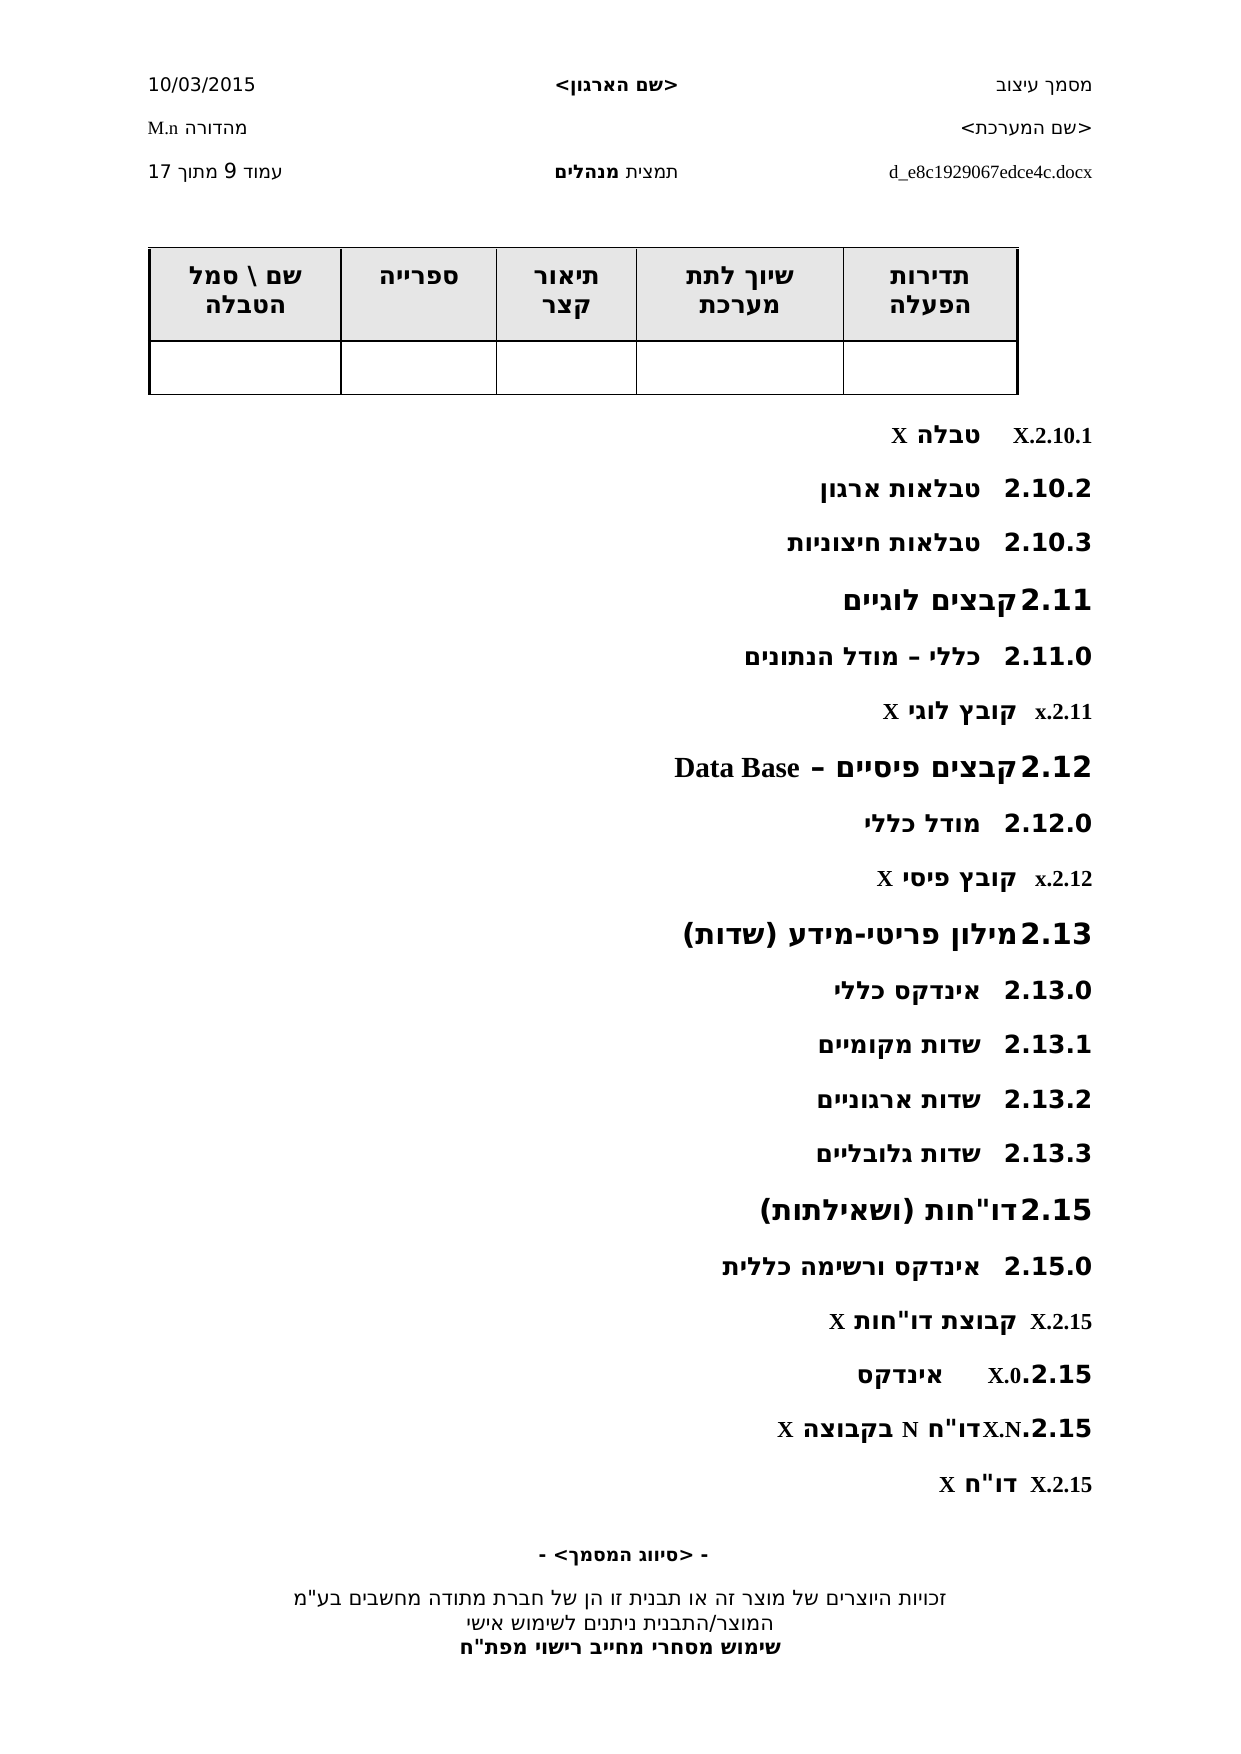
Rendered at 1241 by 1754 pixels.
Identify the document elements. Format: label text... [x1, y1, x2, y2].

subtitle 2.15.0 אינדקס ורשימה כללית [148, 1252, 1092, 1281]
table_header ספרייה [342, 248, 496, 340]
table_header שיוך לתת מערכת [637, 248, 843, 340]
table_header שם \ סמל הטבלה [151, 248, 341, 340]
table_cell [844, 342, 1016, 394]
subtitle 2.15 דו"חות (ושאילתות) [148, 1193, 1092, 1227]
subtitle 2.11 קבצים לוגיים [148, 583, 1092, 617]
subtitle X.2.10.1 טבלה X [148, 420, 1092, 449]
subtitle 2.12 קבצים פיסיים – Data Base [148, 750, 1092, 784]
subtitle x.2.11 קובץ לוגי X [148, 696, 1092, 725]
table_cell [497, 342, 636, 394]
table_cell [151, 342, 340, 394]
table_cell [637, 342, 843, 394]
subtitle 2.13.3 שדות גלובליים [148, 1139, 1092, 1168]
table_header תדירות הפעלה [844, 248, 1017, 340]
subtitle 2.15.X.N דו"ח N בקבוצה X [148, 1415, 1092, 1444]
subtitle 2.12.0 מודל כללי [148, 809, 1092, 838]
subtitle X.2.15 קבוצת דו"חות X [148, 1306, 1092, 1336]
subtitle X.2.15 דו"ח X [148, 1469, 1092, 1498]
subtitle 2.10.3 טבלאות חיצוניות [148, 529, 1092, 558]
subtitle 2.13.1 שדות מקומיים [148, 1031, 1092, 1060]
subtitle 2.13.0 אינדקס כללי [148, 977, 1092, 1006]
subtitle 2.13 מילון פריטי-מידע (שדות) [148, 918, 1092, 952]
table_header תיאור קצר [497, 248, 636, 340]
subtitle 2.13.2 שדות ארגוניים [148, 1085, 1092, 1114]
subtitle x.2.12 קובץ פיסי X [148, 863, 1092, 893]
subtitle 2.15.X.0 אינדקס [148, 1361, 1092, 1390]
subtitle 2.10.2 טבלאות ארגון [148, 474, 1092, 504]
subtitle 2.11.0 כללי – מודל הנתונים [148, 642, 1092, 671]
table_cell [342, 342, 496, 394]
